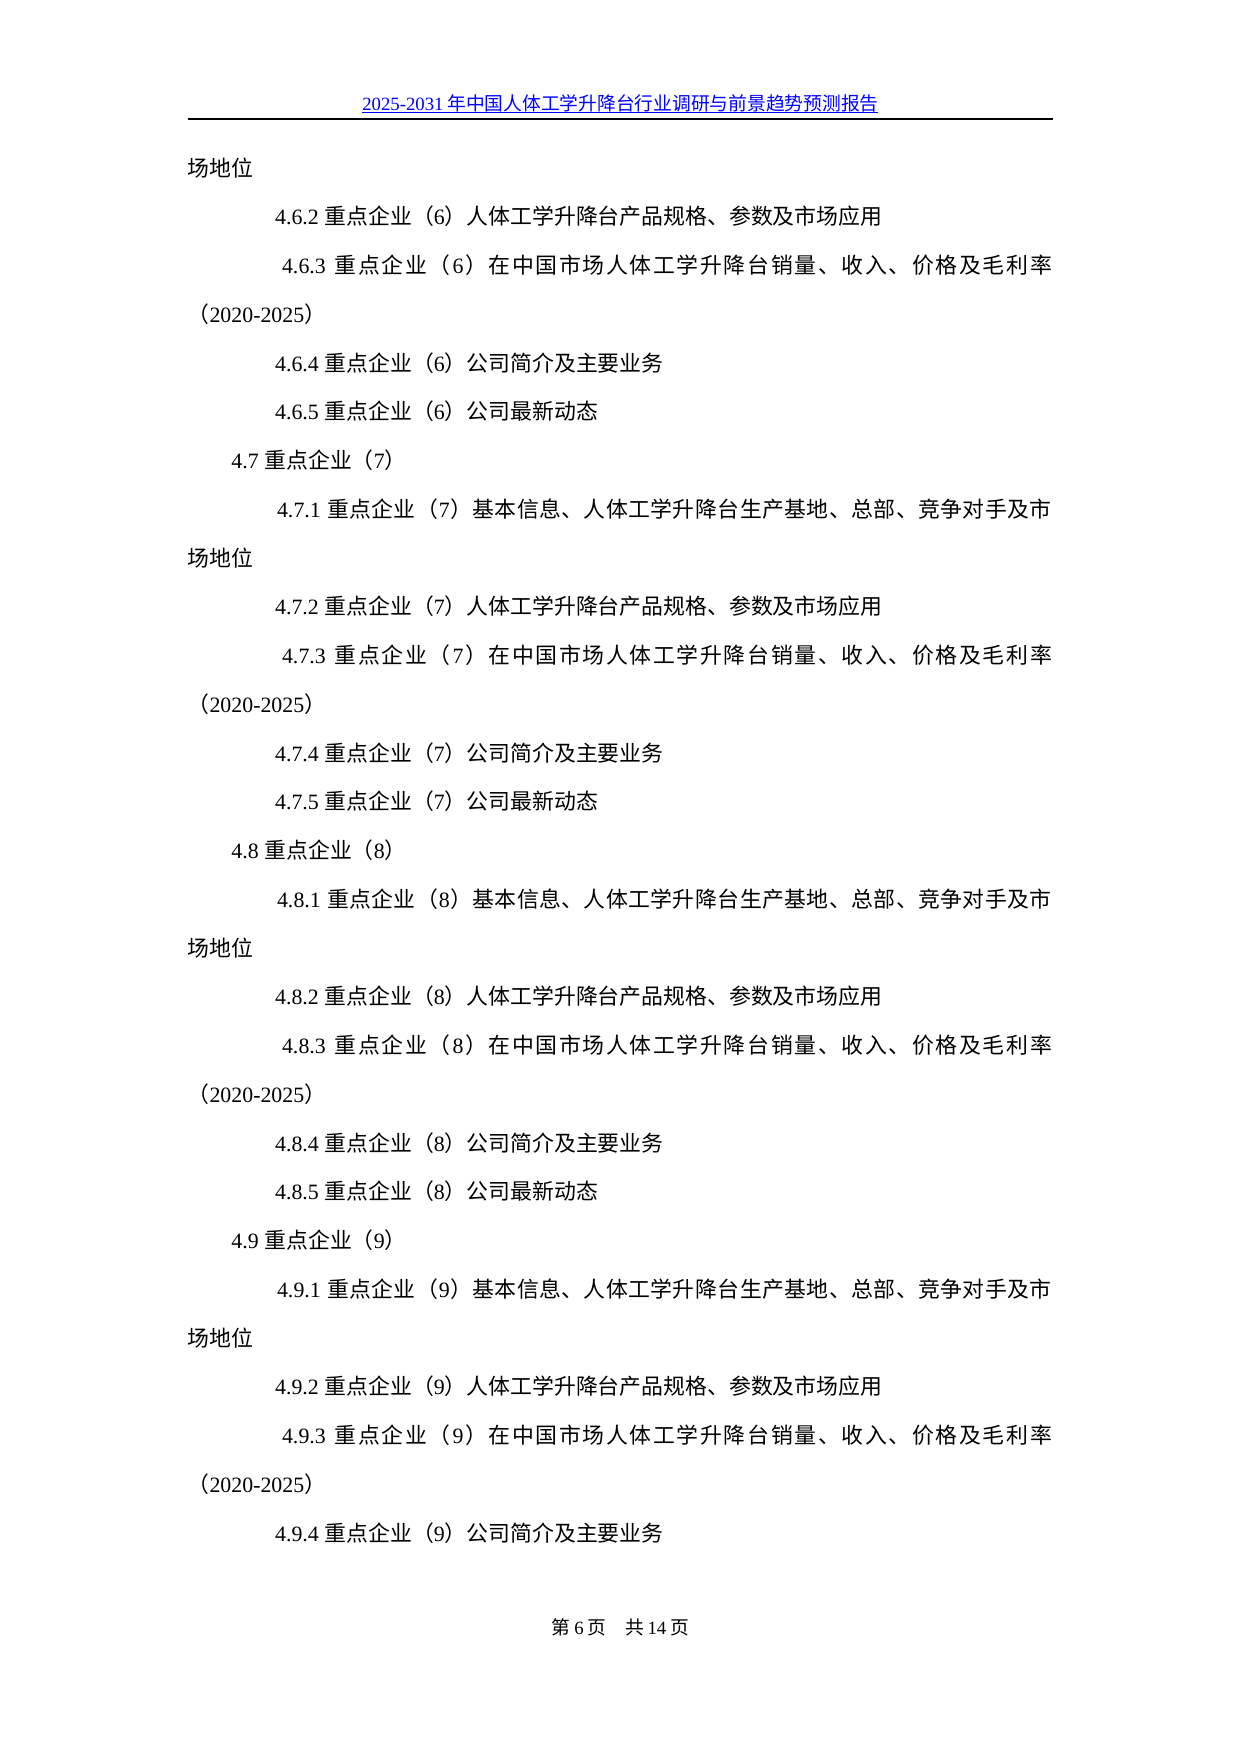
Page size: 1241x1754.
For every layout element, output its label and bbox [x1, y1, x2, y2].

text [187, 150, 1053, 1548]
